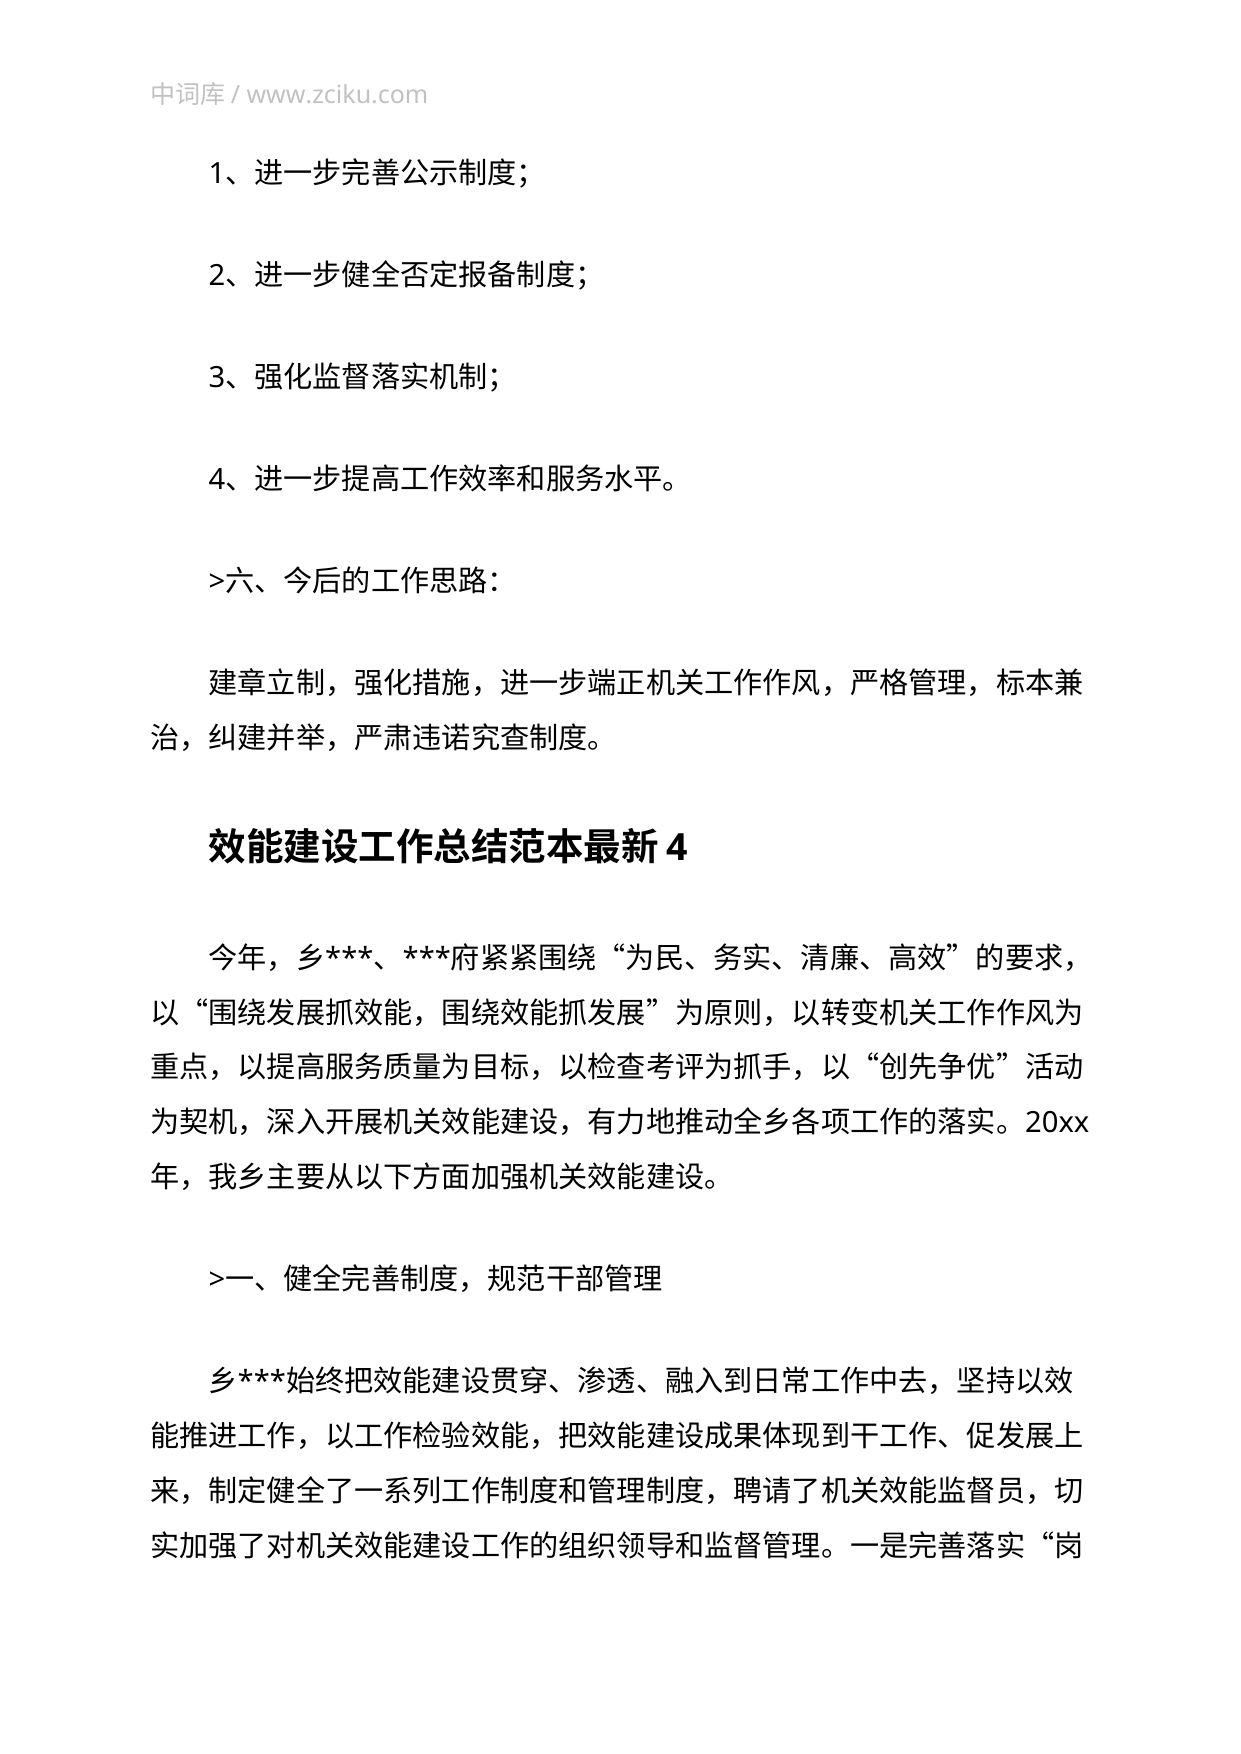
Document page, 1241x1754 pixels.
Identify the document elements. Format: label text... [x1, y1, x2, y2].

text 建章立制，强化措施，进一步端正机关工作作风，严格管理，标本兼治，纠建并举，严肃违诺究查制度。 [150, 660, 1090, 757]
text 今年，乡***、***府紧紧围绕“为民、务实、清廉、高效”的要求，以“围绕发展抓效能，围绕效能抓发展”为原则，以转变机关工作作风为重点，以提高服务质量为目标，以检查考评为抓手，以“创先争优”活动为契机，深入开展机关效能建设，有力地推动全乡各项工作的落实。20xx年，我乡主要从以下方面加强机关效能建设。 [150, 934, 1090, 1196]
text 1、进一步完善公示制度； [150, 150, 1090, 192]
text 3、强化监督落实机制； [150, 354, 1090, 396]
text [150, 1358, 1090, 1565]
text >六、今后的工作思路： [150, 558, 1090, 600]
text 效能建设工作总结范本最新4 [150, 817, 1090, 871]
text >一、健全完善制度，规范干部管理 [150, 1256, 1090, 1298]
text 4、进一步提高工作效率和服务水平。 [150, 456, 1090, 498]
text 2、进一步健全否定报备制度； [150, 252, 1090, 294]
